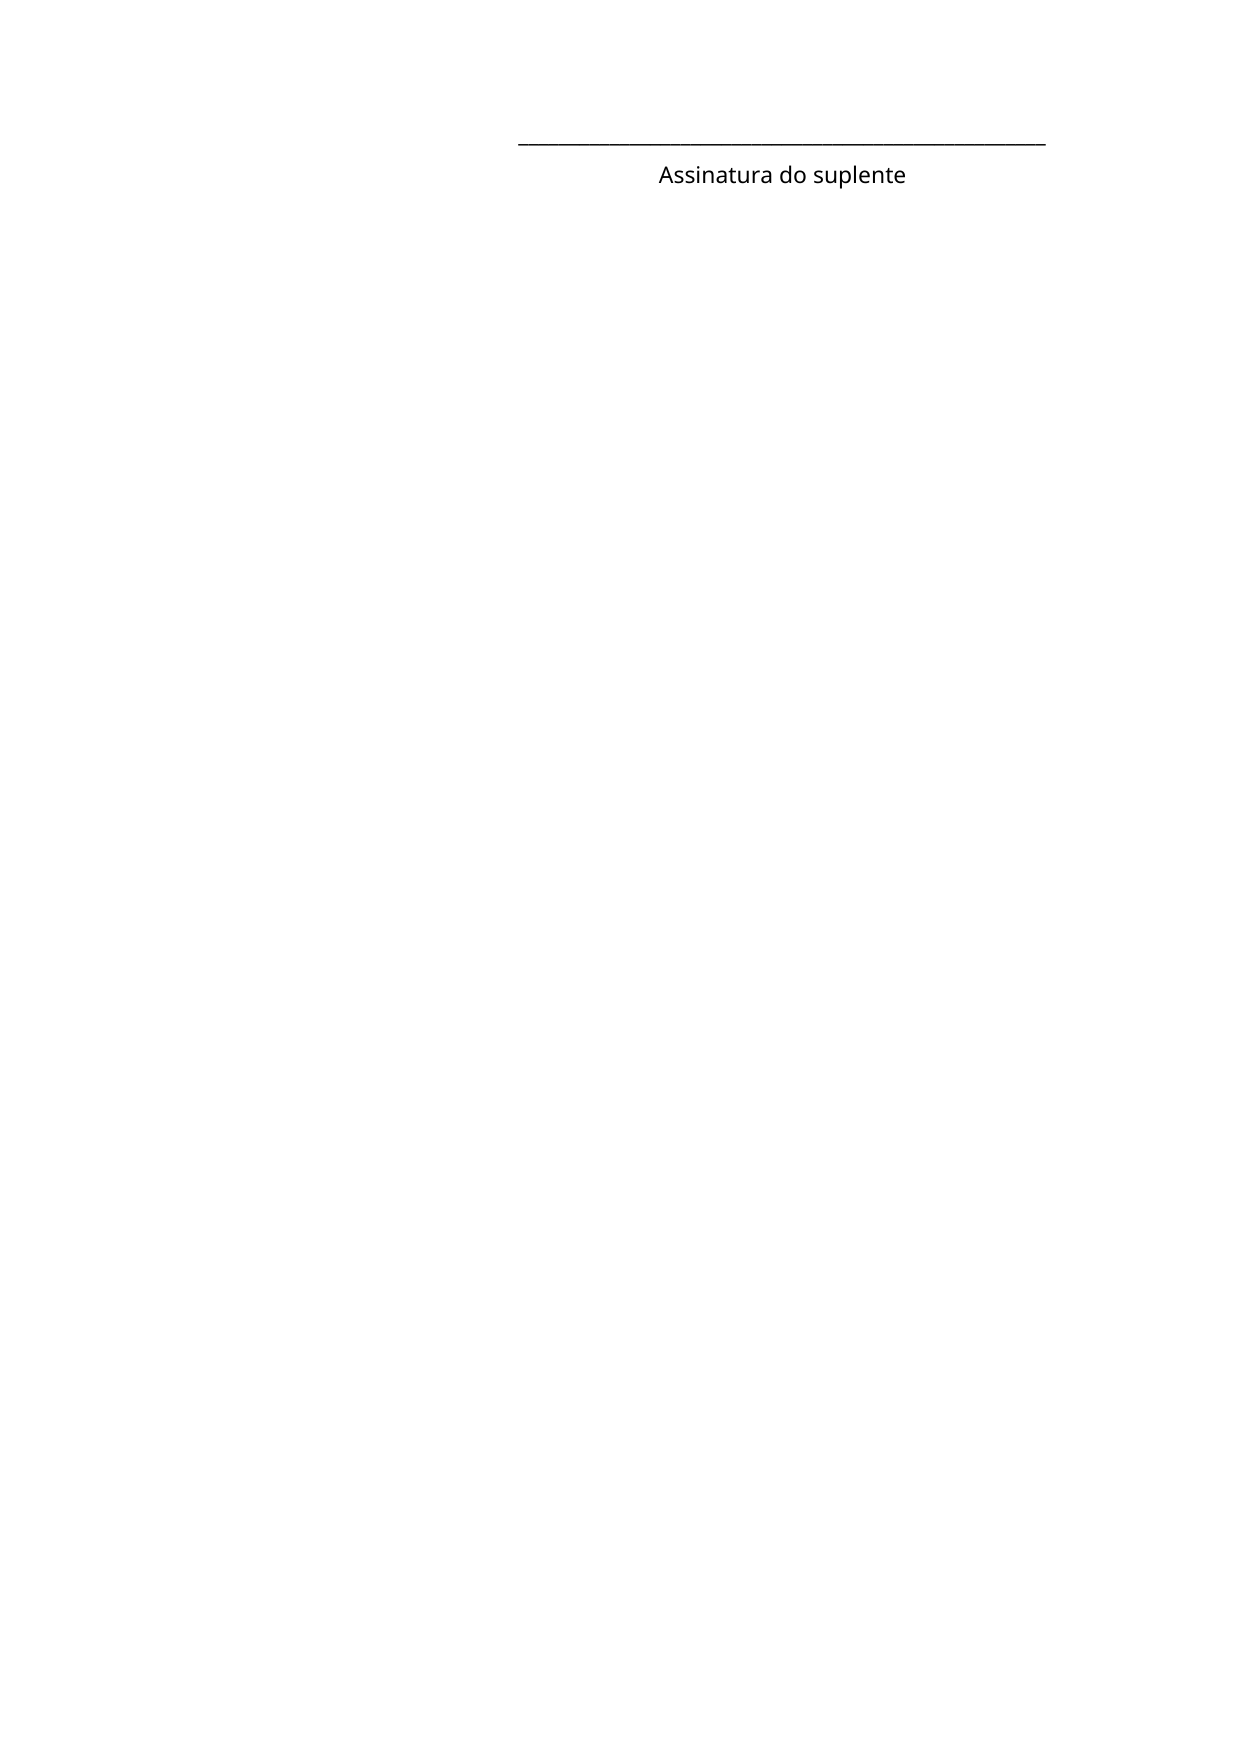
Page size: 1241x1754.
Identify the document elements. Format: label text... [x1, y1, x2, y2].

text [473, 118, 1092, 149]
text Assinatura do suplente [473, 159, 1092, 190]
